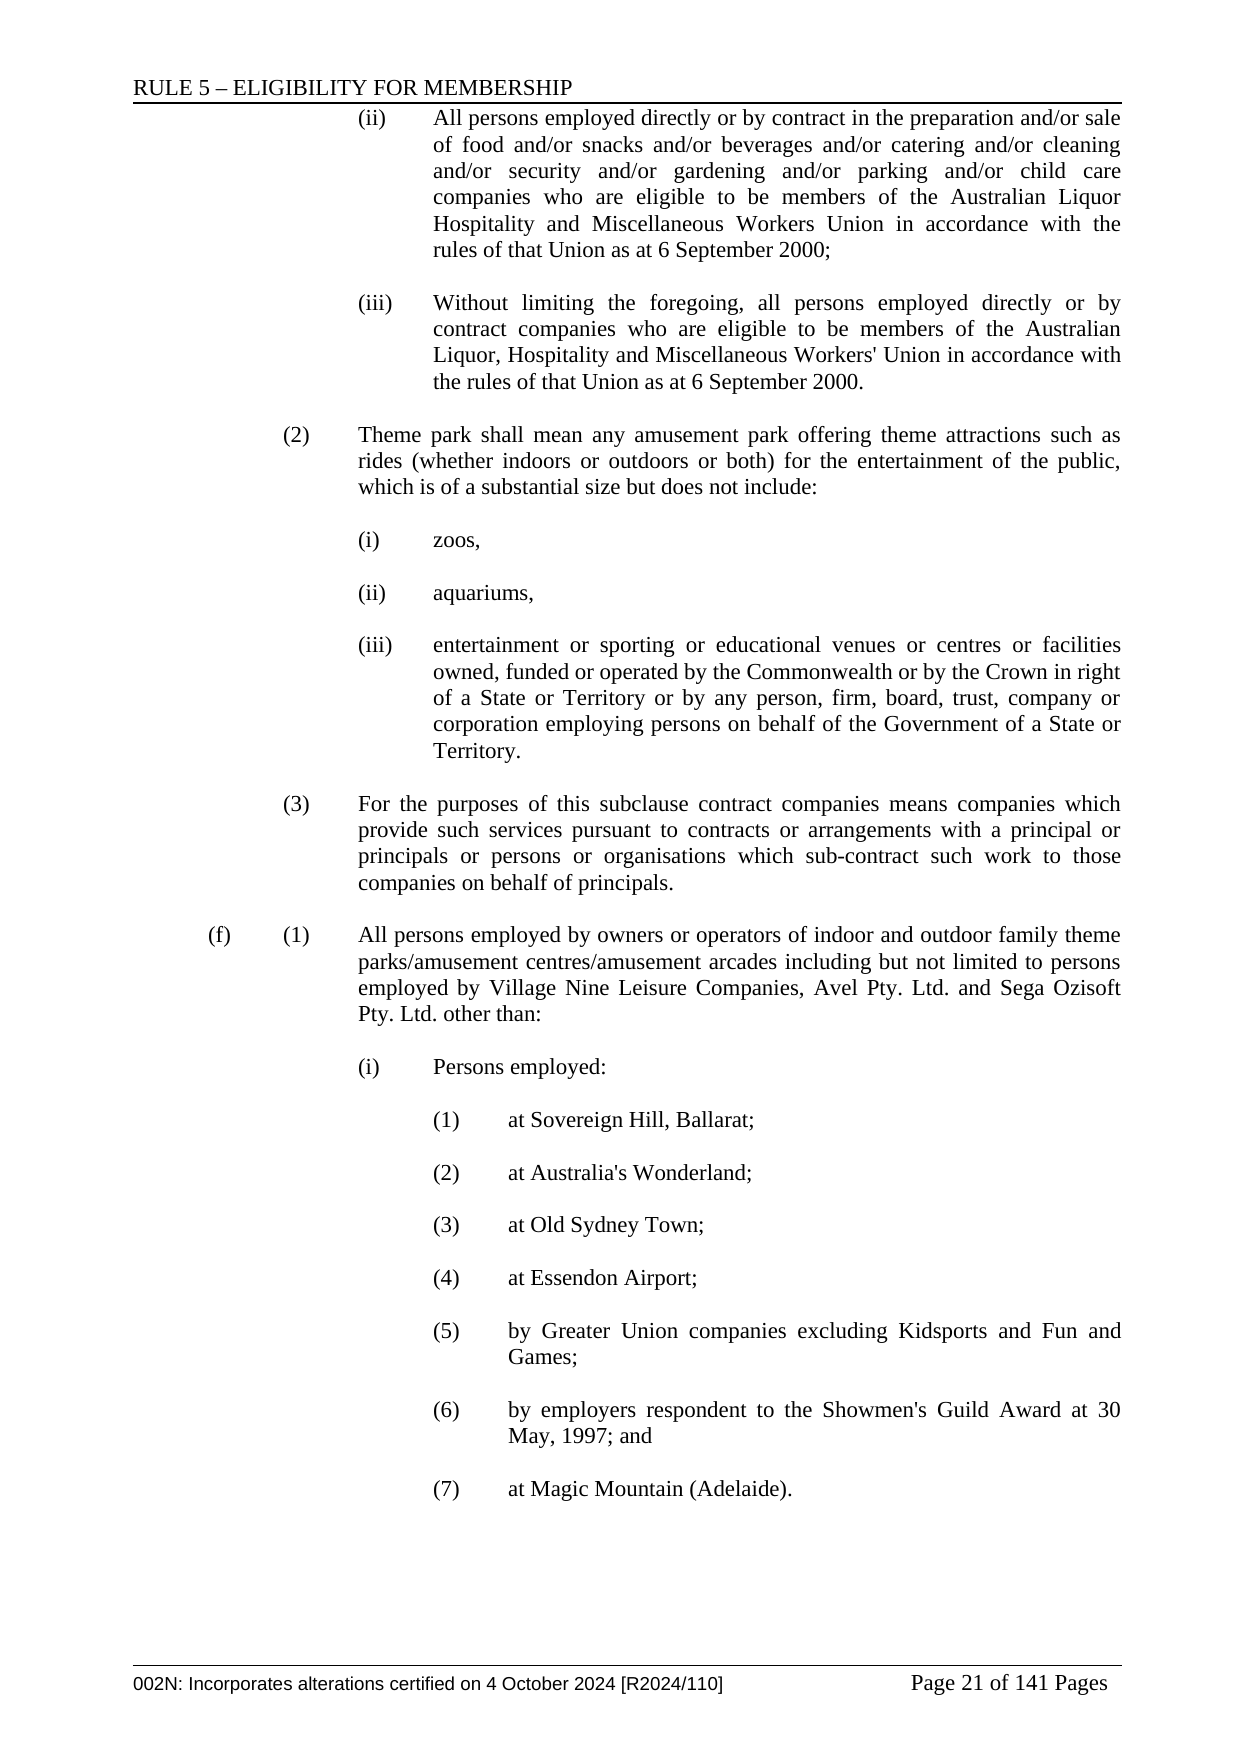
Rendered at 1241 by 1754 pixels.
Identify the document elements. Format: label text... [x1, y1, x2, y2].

text (2) Theme park shall mean any amusement park offering theme attractions such as rides (whether indoors or outdoors or both) for the entertainment of the public, which is of a substantial size but does not include: [133, 421, 1122, 500]
text (ii) aquariums, [133, 579, 1122, 605]
text (2) at Australia's Wonderland; [133, 1158, 1122, 1185]
text (i) zoos, [133, 526, 1122, 552]
text (iii) entertainment or sporting or educational venues or centres or facilities owned, funded or operated by the Commonwealth or by the Crown in right of a State or Territory or by any person, firm, board, trust, company or corporation employing persons on behalf of the Government of a State or Territory. [133, 631, 1122, 763]
text (4) at Essendon Airport; [133, 1264, 1122, 1290]
text (3) at Old Sydney Town; [133, 1211, 1122, 1238]
text (3) For the purposes of this subclause contract companies means companies which provide such services pursuant to contracts or arrangements with a principal or principals or persons or organisations which sub-contract such work to those companies on behalf of principals. [133, 789, 1122, 895]
text (iii) Without limiting the foregoing, all persons employed directly or by contract companies who are eligible to be members of the Australian Liquor, Hospitality and Miscellaneous Workers' Union in accordance with the rules of that Union as at 6 September 2000. [133, 289, 1122, 394]
text (5) by Greater Union companies excluding Kidsports and Fun and Games; [133, 1317, 1122, 1369]
text (6) by employers respondent to the Showmen's Guild Award at 30 May, 1997; and [133, 1396, 1122, 1448]
text (f) (1) All persons employed by owners or operators of indoor and outdoor family theme parks/amusement centres/amusement arcades including but not limited to persons employed by Village Nine Leisure Companies, Avel Pty. Ltd. and Sega Ozisoft Pty. Ltd. other than: [133, 921, 1122, 1027]
text (ii) All persons employed directly or by contract in the preparation and/or sale of food and/or snacks and/or beverages and/or catering and/or cleaning and/or security and/or gardening and/or parking and/or child care companies who are eligible to be members of the Australian Liquor Hospitality and Miscellaneous Workers Union in accordance with the rules of that Union as at 6 September 2000; [133, 104, 1122, 262]
text (1) at Sovereign Hill, Ballarat; [133, 1106, 1122, 1132]
text (i) Persons employed: [133, 1053, 1122, 1079]
text (7) at Magic Mountain (Adelaide). [133, 1475, 1122, 1501]
